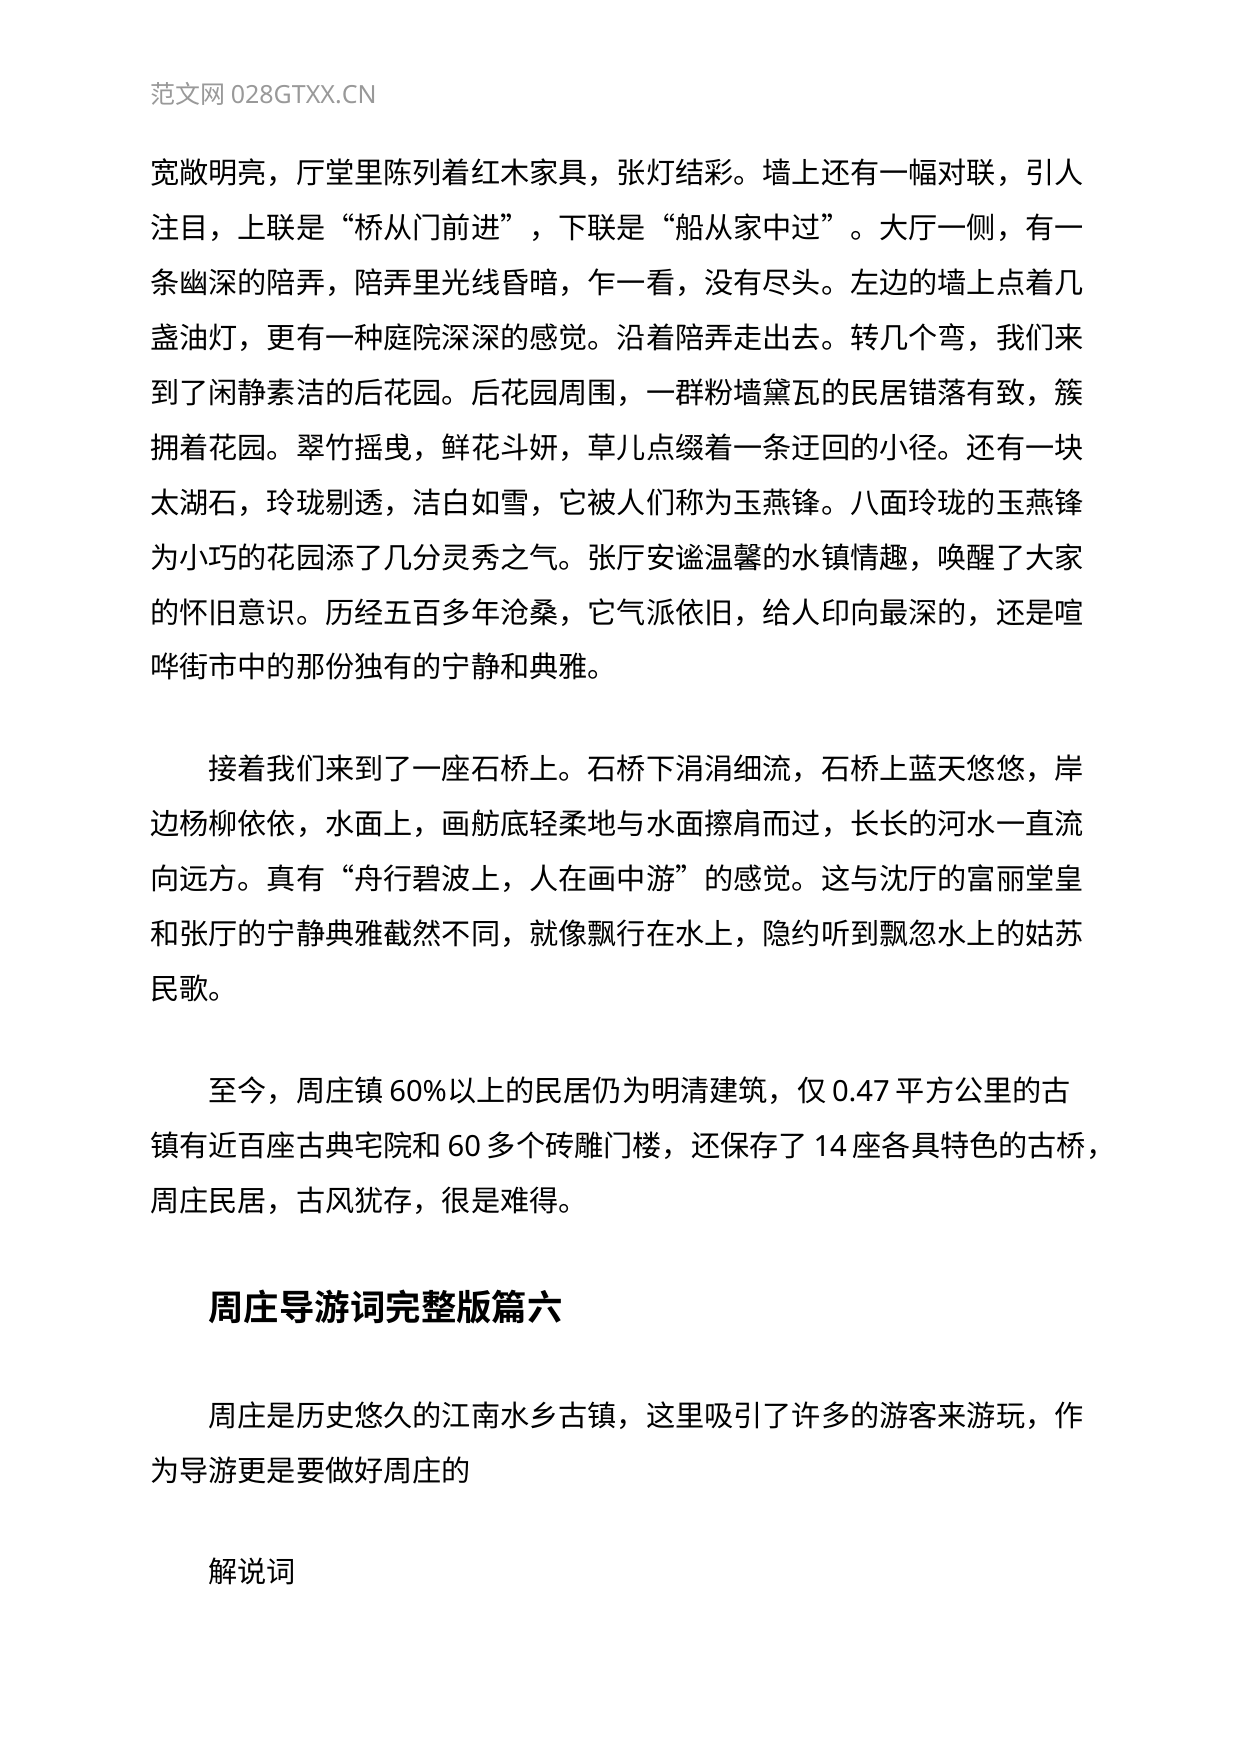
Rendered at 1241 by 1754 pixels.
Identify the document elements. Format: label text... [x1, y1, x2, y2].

text 解说词 [150, 1549, 1090, 1591]
text 至今，周庄镇60%以上的民居仍为明清建筑，仅0.47平方公里的古镇有近百座古典宅院和60多个砖雕门楼，还保存了14座各具特色的古桥，周庄民居，古风犹存，很是难得。 [150, 1067, 1090, 1219]
text 周庄导游词完整版篇六 [150, 1279, 1090, 1330]
text 接着我们来到了一座石桥上。石桥下涓涓细流，石桥上蓝天悠悠，岸边杨柳依依，水面上，画舫底轻柔地与水面擦肩而过，长长的河水一直流向远方。真有“舟行碧波上，人在画中游”的感觉。这与沈厅的富丽堂皇和张厅的宁静典雅截然不同，就像飘行在水上，隐约听到飘忽水上的姑苏民歌。 [150, 746, 1090, 1008]
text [150, 150, 1090, 686]
text 周庄是历史悠久的江南水乡古镇，这里吸引了许多的游客来游玩，作为导游更是要做好周庄的 [150, 1392, 1090, 1489]
